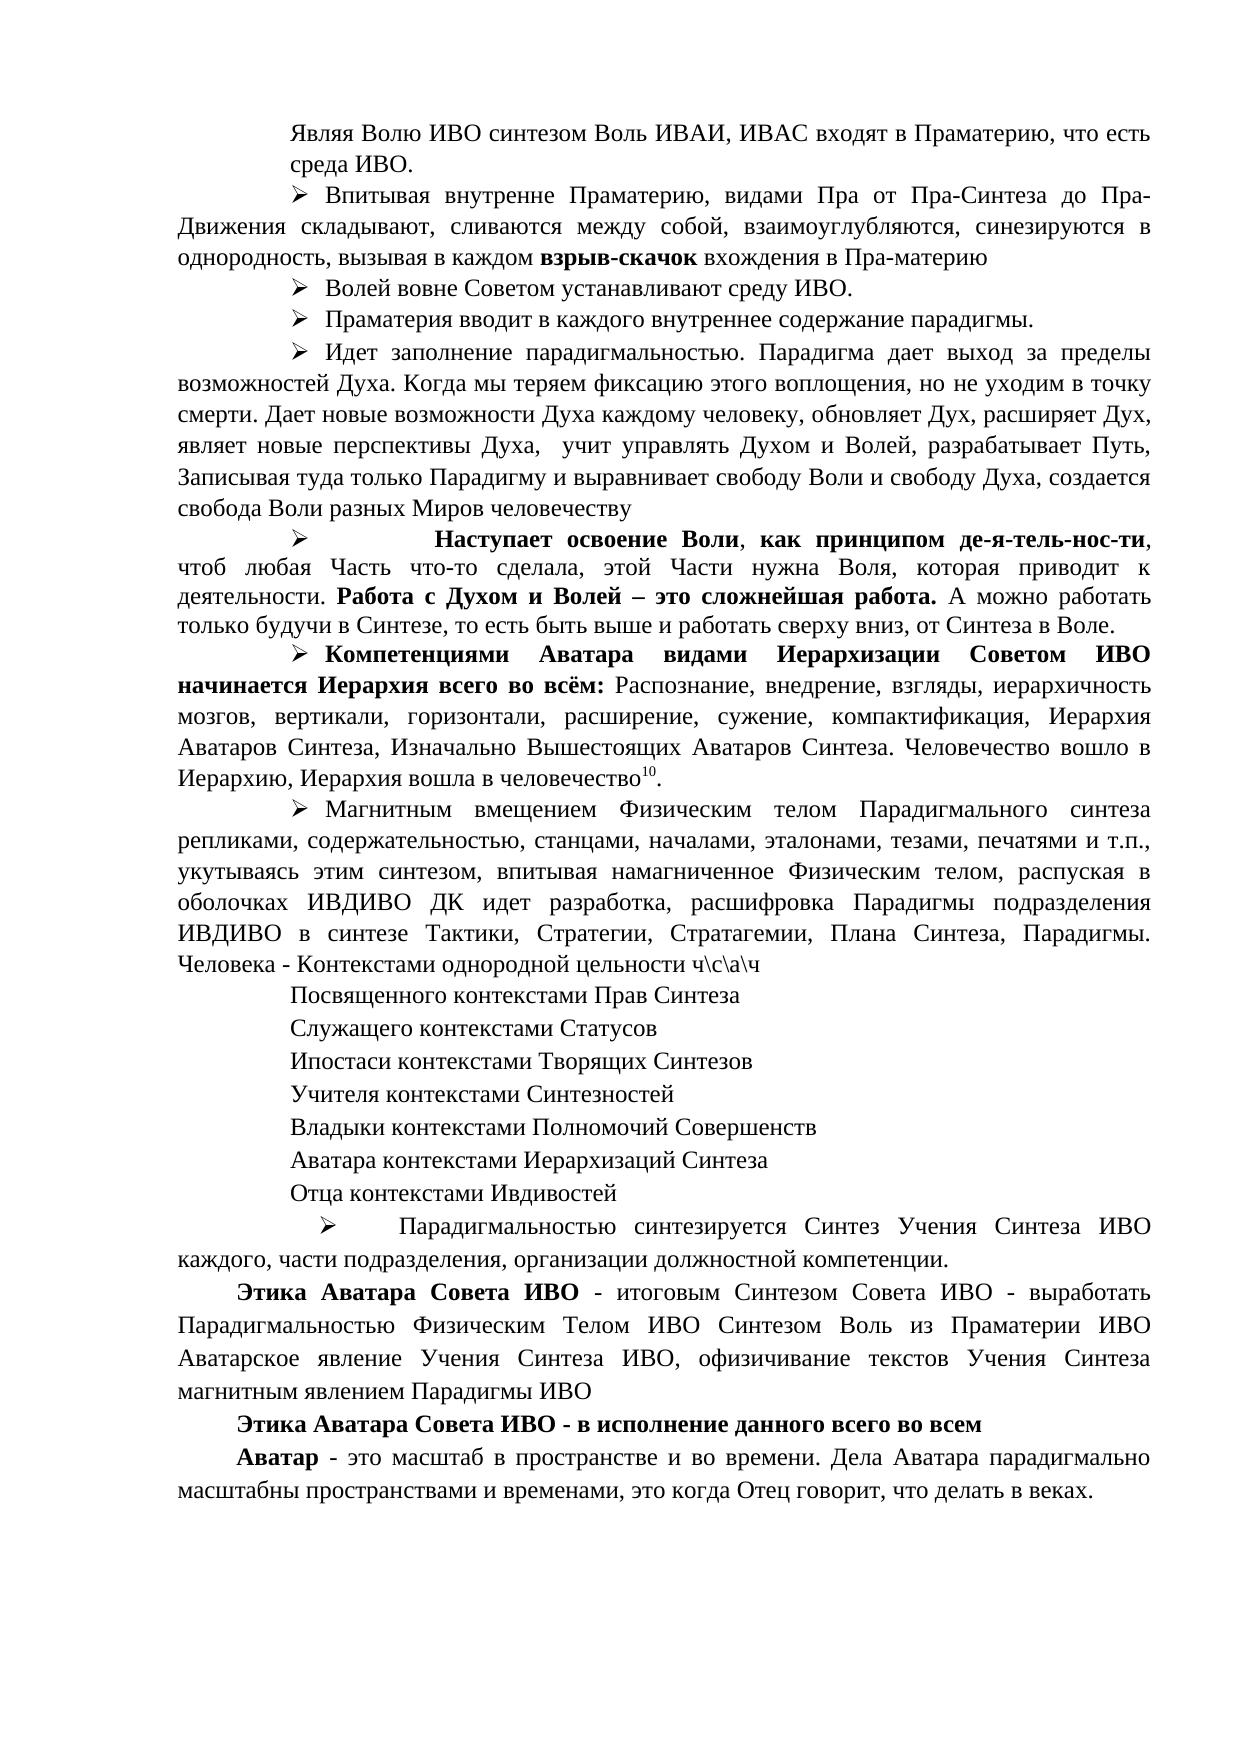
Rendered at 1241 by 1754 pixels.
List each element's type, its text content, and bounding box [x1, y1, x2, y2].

list Впитывая внутренне Праматерию, видами Пра от Пра-Синтеза до Пра-Движения складывают, сливаются между собой, взаимоуглубляются, синезируются в однородность, вызывая в каждом взрыв-скачок вхождения в Пра-материю [177, 180, 1152, 271]
list Волей вовне Советом устанавливают среду ИВО. [177, 273, 1152, 302]
list Служащего контекстами Статусов [177, 1013, 1152, 1042]
list Компетенциями Аватара видами Иерархизации Советом ИВО начинается Иерархия всего во всём: Распознание, внедрение, взгляды, иерархичность мозгов, вертикали, горизонтали, расширение, сужение, компактификация, Иерархия Аватаров Синтеза, Изначально Вышестоящих Аватаров Синтеза. Человечество вошло в Иерархию, Иерархия вошла в человечество10. [177, 639, 1152, 792]
list Ипостаси контекстами Творящих Синтезов [177, 1046, 1152, 1075]
list Посвященного контекстами Прав Синтеза [177, 980, 1152, 1009]
list Являя Волю ИВО синтезом Воль ИВАИ, ИВАС входят в Праматерию, что есть среда ИВО. [290, 118, 1152, 178]
list Магнитным вмещением Физическим телом Парадигмального синтеза репликами, содержательностью, станцами, началами, эталонами, тезами, печатями и т.п., укутываясь этим синтезом, впитывая намагниченное Физическим телом, распуская в оболочках ИВДИВО ДК идет разработка, расшифровка Парадигмы подразделения ИВДИВО в синтезе Тактики, Стратегии, Стратагемии, Плана Синтеза, Парадигмы. Человека - Контекстами однородной цельности ч\с\а\ч [177, 794, 1152, 978]
list Этика Аватара Совета ИВО - в исполнение данного всего во всем [177, 1409, 1152, 1438]
text Аватар - это масштаб в пространстве и во времени. Дела Аватара парадигмально масштабны пространствами и временами, это когда Отец говорит, что делать в веках. [177, 1442, 1152, 1504]
list Владыки контекстами Полномочий Совершенств [177, 1112, 1152, 1141]
list Отца контекстами Ивдивостей [177, 1178, 1152, 1207]
list Идет заполнение парадигмальностью. Парадигма дает выход за пределы возможностей Духа. Когда мы теряем фиксацию этого воплощения, но не уходим в точку смерти. Дает новые возможности Духа каждому человеку, обновляет Дух, расширяет Дух, являет новые перспективы Духа, учит управлять Духом и Волей, разрабатывает Путь, Записывая туда только Парадигму и выравнивает свободу Воли и свободу Духа, создается свобода Воли разных Миров человечеству [177, 337, 1152, 521]
list Учителя контекстами Синтезностей [177, 1079, 1152, 1108]
list Парадигмальностью синтезируется Синтез Учения Синтеза ИВО каждого, части подразделения, организации должностной компетенции. [177, 1211, 1152, 1273]
list Этика Аватара Совета ИВО - итоговым Синтезом Совета ИВО - выработать Парадигмальностью Физическим Телом ИВО Синтезом Воль из Праматерии ИВО Аватарское явление Учения Синтеза ИВО, офизичивание текстов Учения Синтеза магнитным явлением Парадигмы ИВО [177, 1277, 1152, 1405]
list Наступает освоение Воли, как принципом де-я-тель-нос-ти, чтоб любая Часть что-то сделала, этой Части нужна Воля, которая приводит к деятельности. Работа с Духом и Волей – это сложнейшая работа. А можно работать только будучи в Синтезе, то есть быть выше и работать сверху вниз, от Синтеза в Воле. [177, 524, 1152, 639]
list Аватара контекстами Иерархизаций Синтеза [177, 1145, 1152, 1174]
list Праматерия вводит в каждого внутреннее содержание парадигмы. [177, 304, 1152, 333]
